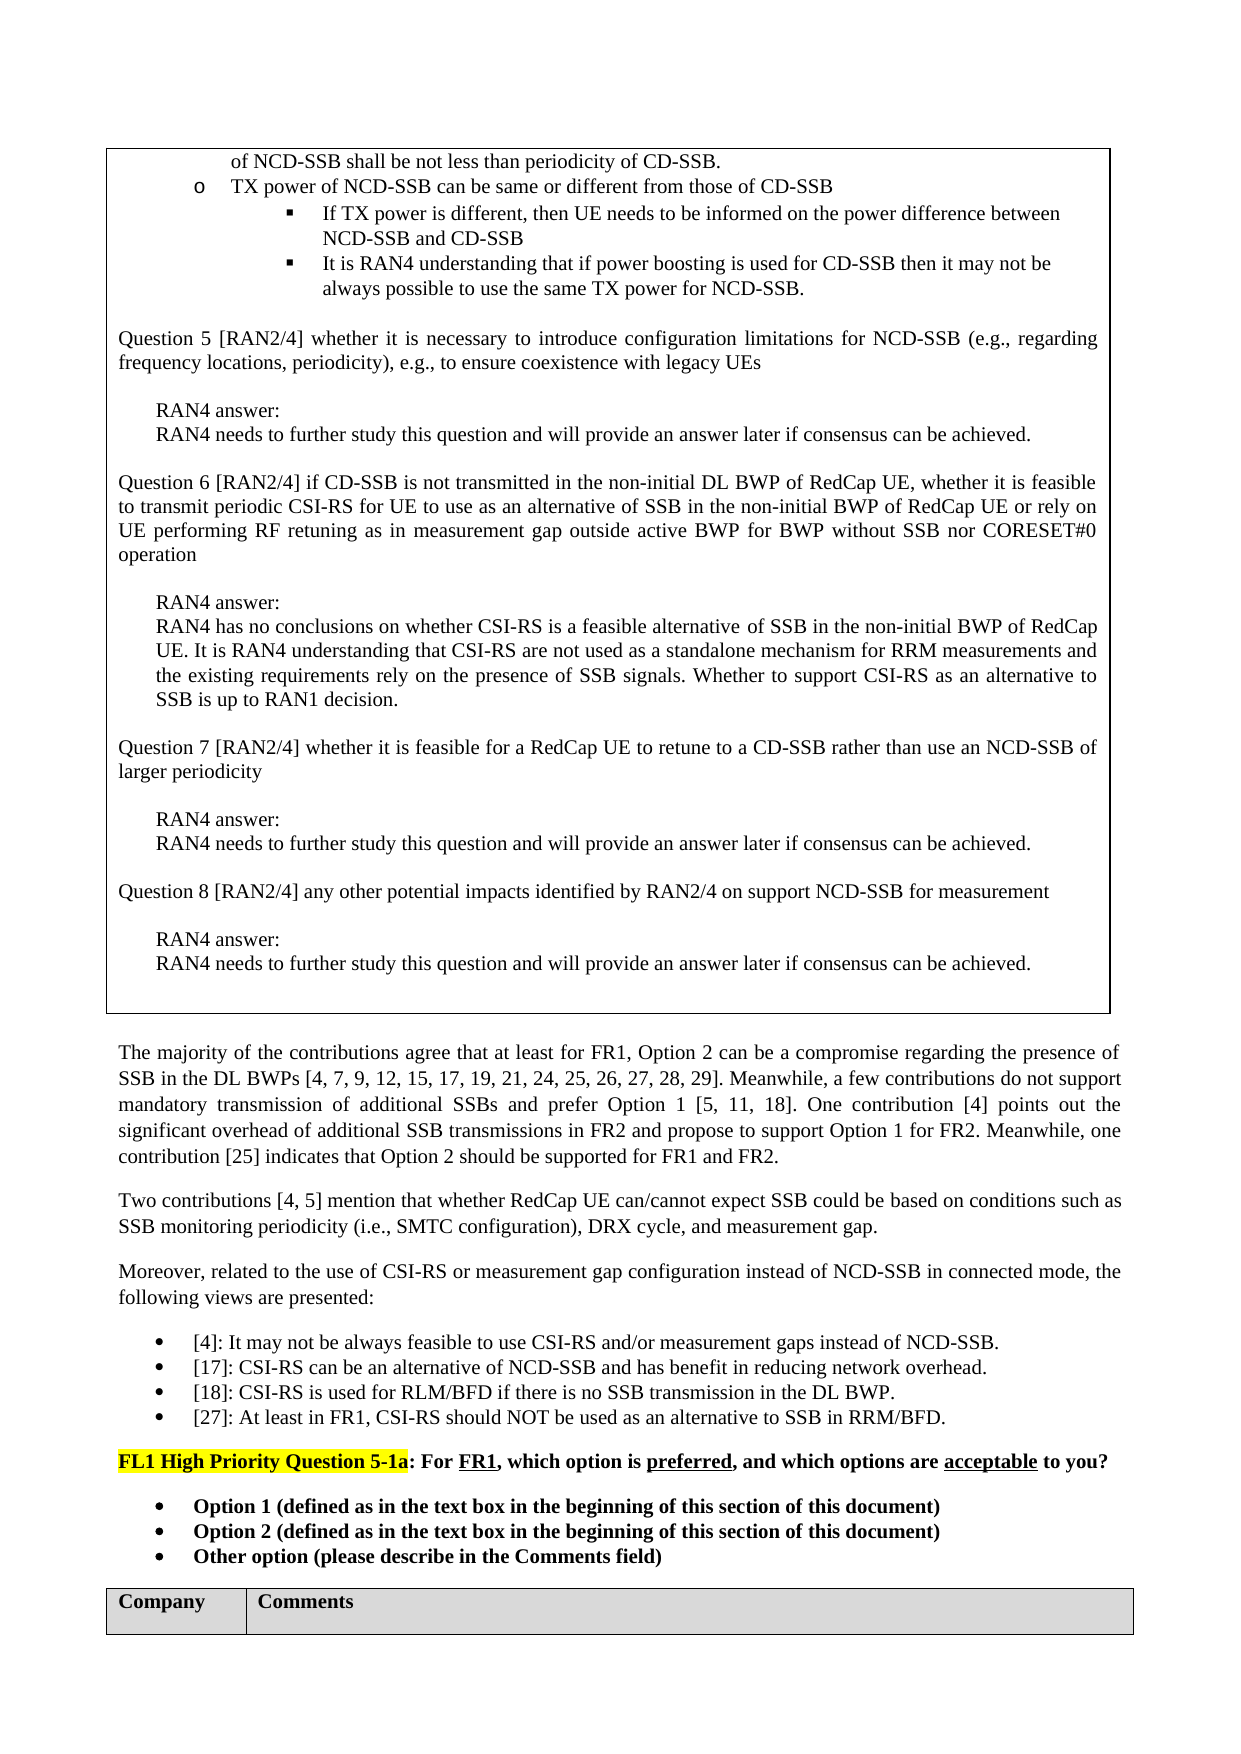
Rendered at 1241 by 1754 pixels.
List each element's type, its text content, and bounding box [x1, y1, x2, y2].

list Other option (please describe in the Comments field) [156, 1544, 1122, 1568]
list Option 1 (defined as in the text box in the beginning of this section of this document) [156, 1494, 1122, 1518]
list [27]: At least in FR1, CSI-RS should NOT be used as an alternative to SSB in RRM/BFD. [156, 1405, 1122, 1429]
text Two contributions [4, 5] mention that whether RedCap UE can/cannot expect SSB could be based on conditions such as SSB monitoring periodicity (i.e., SMTC configuration), DRX cycle, and measurement gap. [118, 1188, 1122, 1238]
text FL1 High Priority Question 5-1a: For FR1, which option is preferred, and which options are acceptable to you? [408, 1449, 1122, 1473]
table_header Comments [247, 1589, 1133, 1634]
text The majority of the contributions agree that at least for FR1, Option 2 can be a compromise regarding the presence of SSB in the DL BWPs [4, 7, 9, 12, 15, 17, 19, 21, 24, 25, 26, 27, 28, 29]. Meanwhile, a few contributions do not support mandatory transmission of additional SSBs and prefer Option 1 [5, 11, 18]. One contribution [4] points out the significant overhead of additional SSB transmissions in FR2 and propose to support Option 1 for FR2. Meanwhile, one contribution [25] indicates that Option 2 should be supported for FR1 and FR2. [118, 1014, 1122, 1168]
list [18]: CSI-RS is used for RLM/BFD if there is no SSB transmission in the DL BWP. [156, 1380, 1122, 1404]
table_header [107, 149, 1109, 1013]
table_header Company [107, 1589, 246, 1634]
text Moreover, related to the use of CSI-RS or measurement gap configuration instead of NCD-SSB in connected mode, the following views are presented: [118, 1259, 1122, 1309]
list [4]: It may not be always feasible to use CSI-RS and/or measurement gaps instead of NCD-SSB. [156, 1330, 1122, 1354]
list [17]: CSI-RS can be an alternative of NCD-SSB and has benefit in reducing network overhead. [156, 1355, 1122, 1379]
list Option 2 (defined as in the text box in the beginning of this section of this document) [156, 1519, 1122, 1543]
